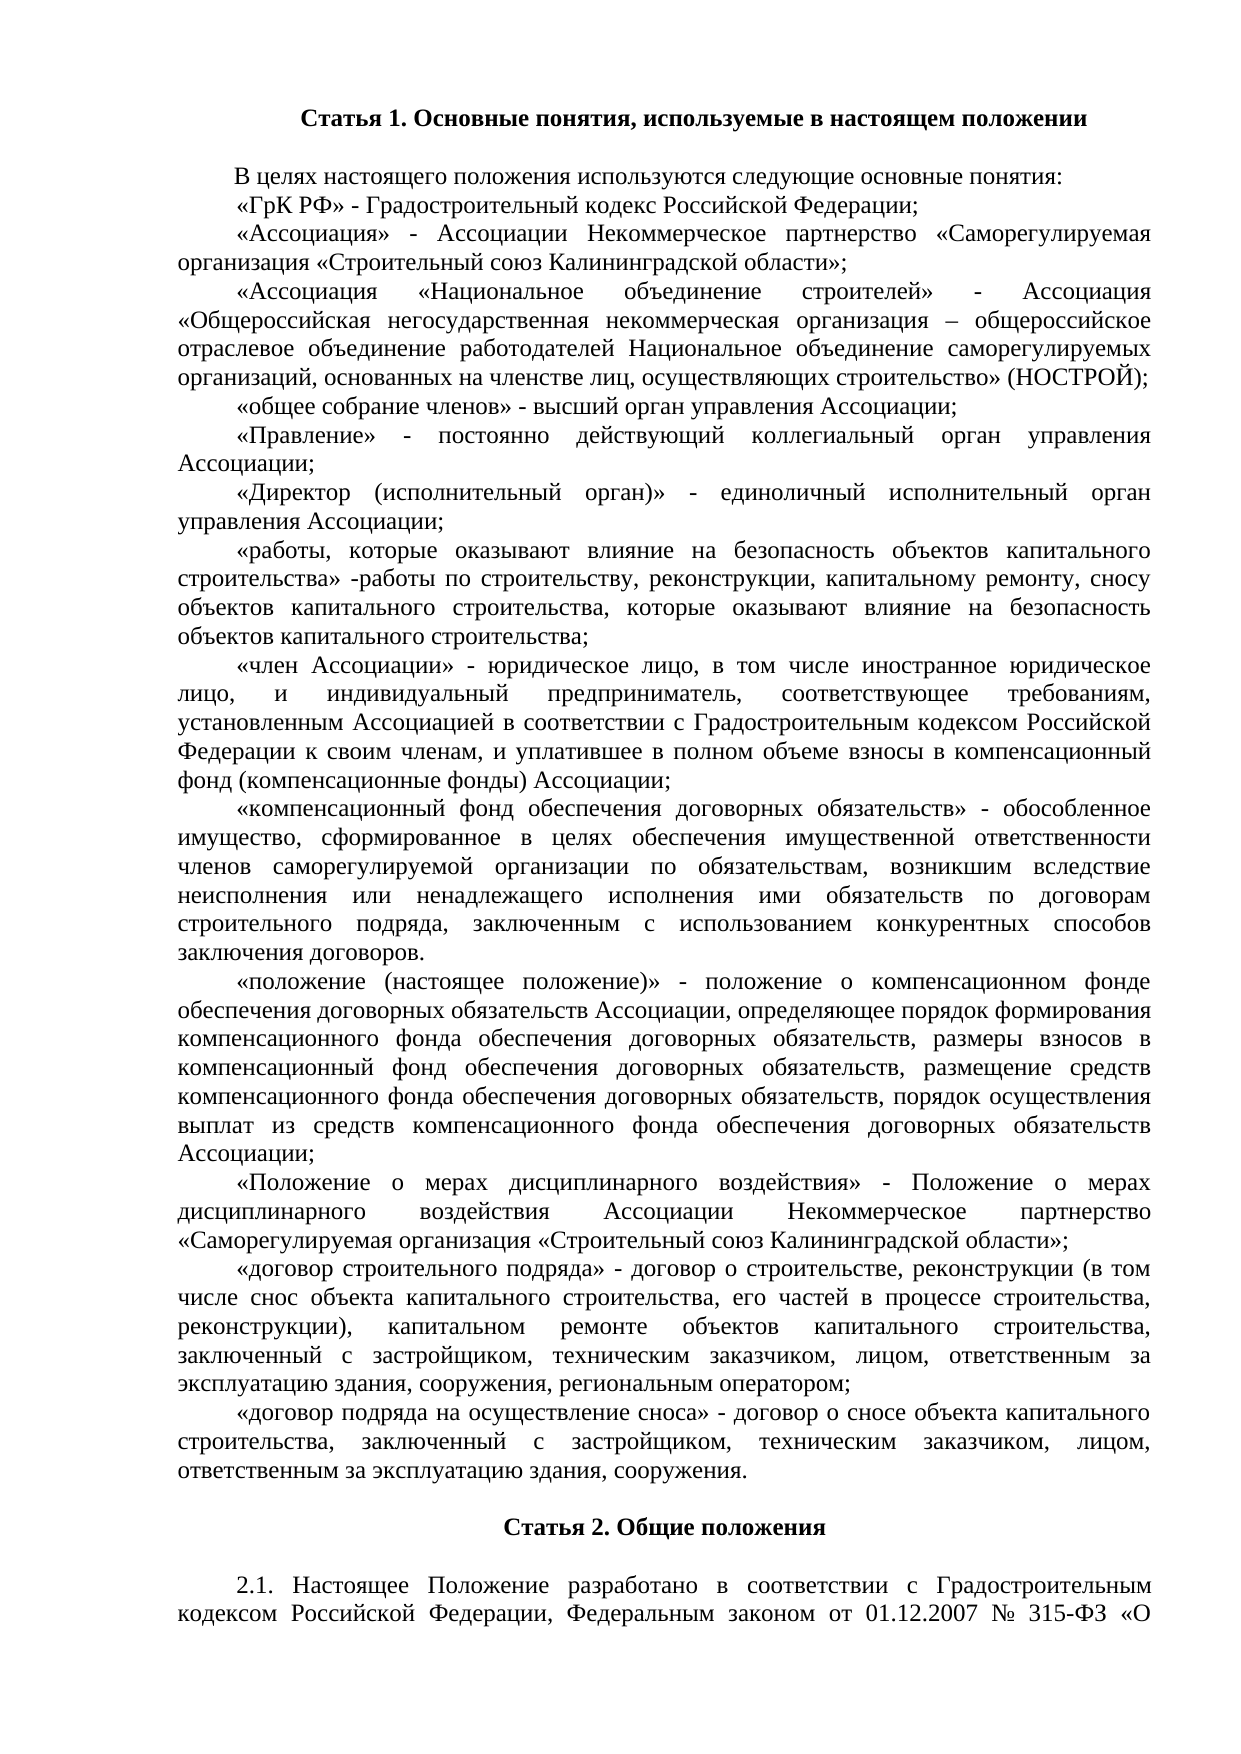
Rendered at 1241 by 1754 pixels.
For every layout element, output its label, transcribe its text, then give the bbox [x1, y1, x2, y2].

text «положение (настоящее положение)» - положение о компенсационном фонде обеспечения договорных обязательств Ассоциации, определяющее порядок формирования компенсационного фонда обеспечения договорных обязательств, размеры взносов в компенсационный фонд обеспечения договорных обязательств, размещение средств компенсационного фонда обеспечения договорных обязательств, порядок осуществления выплат из средств компенсационного фонда обеспечения договорных обязательств Ассоциации; [177, 966, 1152, 1167]
text «компенсационный фонд обеспечения договорных обязательств» - обособленное имущество, сформированное в целях обеспечения имущественной ответственности членов саморегулируемой организации по обязательствам, возникшим вследствие неисполнения или ненадлежащего исполнения ими обязательств по договорам строительного подряда, заключенным с использованием конкурентных способов заключения договоров. [177, 793, 1152, 966]
text «Правление» - постоянно действующий коллегиальный орган управления Ассоциации; [177, 420, 1152, 477]
text Статья 2. Общие положения [177, 1512, 1152, 1541]
text «член Ассоциации» - юридическое лицо, в том числе иностранное юридическое лицо, и индивидуальный предприниматель, соответствующее требованиям, установленным Ассоциацией в соответствии с Градостроительным кодексом Российской Федерации к своим членам, и уплатившее в полном объеме взносы в компенсационный фонд (компенсационные фонды) Ассоциации; [177, 650, 1152, 793]
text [177, 1570, 1152, 1627]
text В целях настоящего положения используются следующие основные понятия: [177, 161, 1152, 190]
text «ГрК РФ» - Градостроительный кодекс Российской Федерации; [177, 190, 1152, 218]
text «работы, которые оказывают влияние на безопасность объектов капитального строительства» -работы по строительству, реконструкции, капитальному ремонту, сносу объектов капитального строительства, которые оказывают влияние на безопасность объектов капитального строительства; [177, 535, 1152, 650]
text «договор подряда на осуществление сноса» - договор о сносе объекта капитального строительства, заключенный с застройщиком, техническим заказчиком, лицом, ответственным за эксплуатацию здания, сооружения. [177, 1397, 1152, 1483]
text Статья 1. Основные понятия, используемые в настоящем положении [177, 103, 1152, 132]
text «общее собрание членов» - высший орган управления Ассоциации; [177, 391, 1152, 420]
text «Ассоциация» - Ассоциации Некоммерческое партнерство «Саморегулируемая организация «Строительный союз Калининградской области»; [177, 218, 1152, 276]
text «Положение о мерах дисциплинарного воздействия» - Положение о мерах дисциплинарного воздействия Ассоциации Некоммерческое партнерство «Саморегулируемая организация «Строительный союз Калининградской области»; [177, 1167, 1152, 1253]
text «Директор (исполнительный орган)» - единоличный исполнительный орган управления Ассоциации; [177, 477, 1152, 535]
text «договор строительного подряда» - договор о строительстве, реконструкции (в том числе снос объекта капитального строительства, его частей в процессе строительства, реконструкции), капитальном ремонте объектов капитального строительства, заключенный с застройщиком, техническим заказчиком, лицом, ответственным за эксплуатацию здания, сооружения, региональным оператором; [177, 1253, 1152, 1397]
text «Ассоциация «Национальное объединение строителей» - Ассоциация «Общероссийская негосударственная некоммерческая организация – общероссийское отраслевое объединение работодателей Национальное объединение саморегулируемых организаций, основанных на членстве лиц, осуществляющих строительство» (НОСТРОЙ); [177, 276, 1152, 391]
